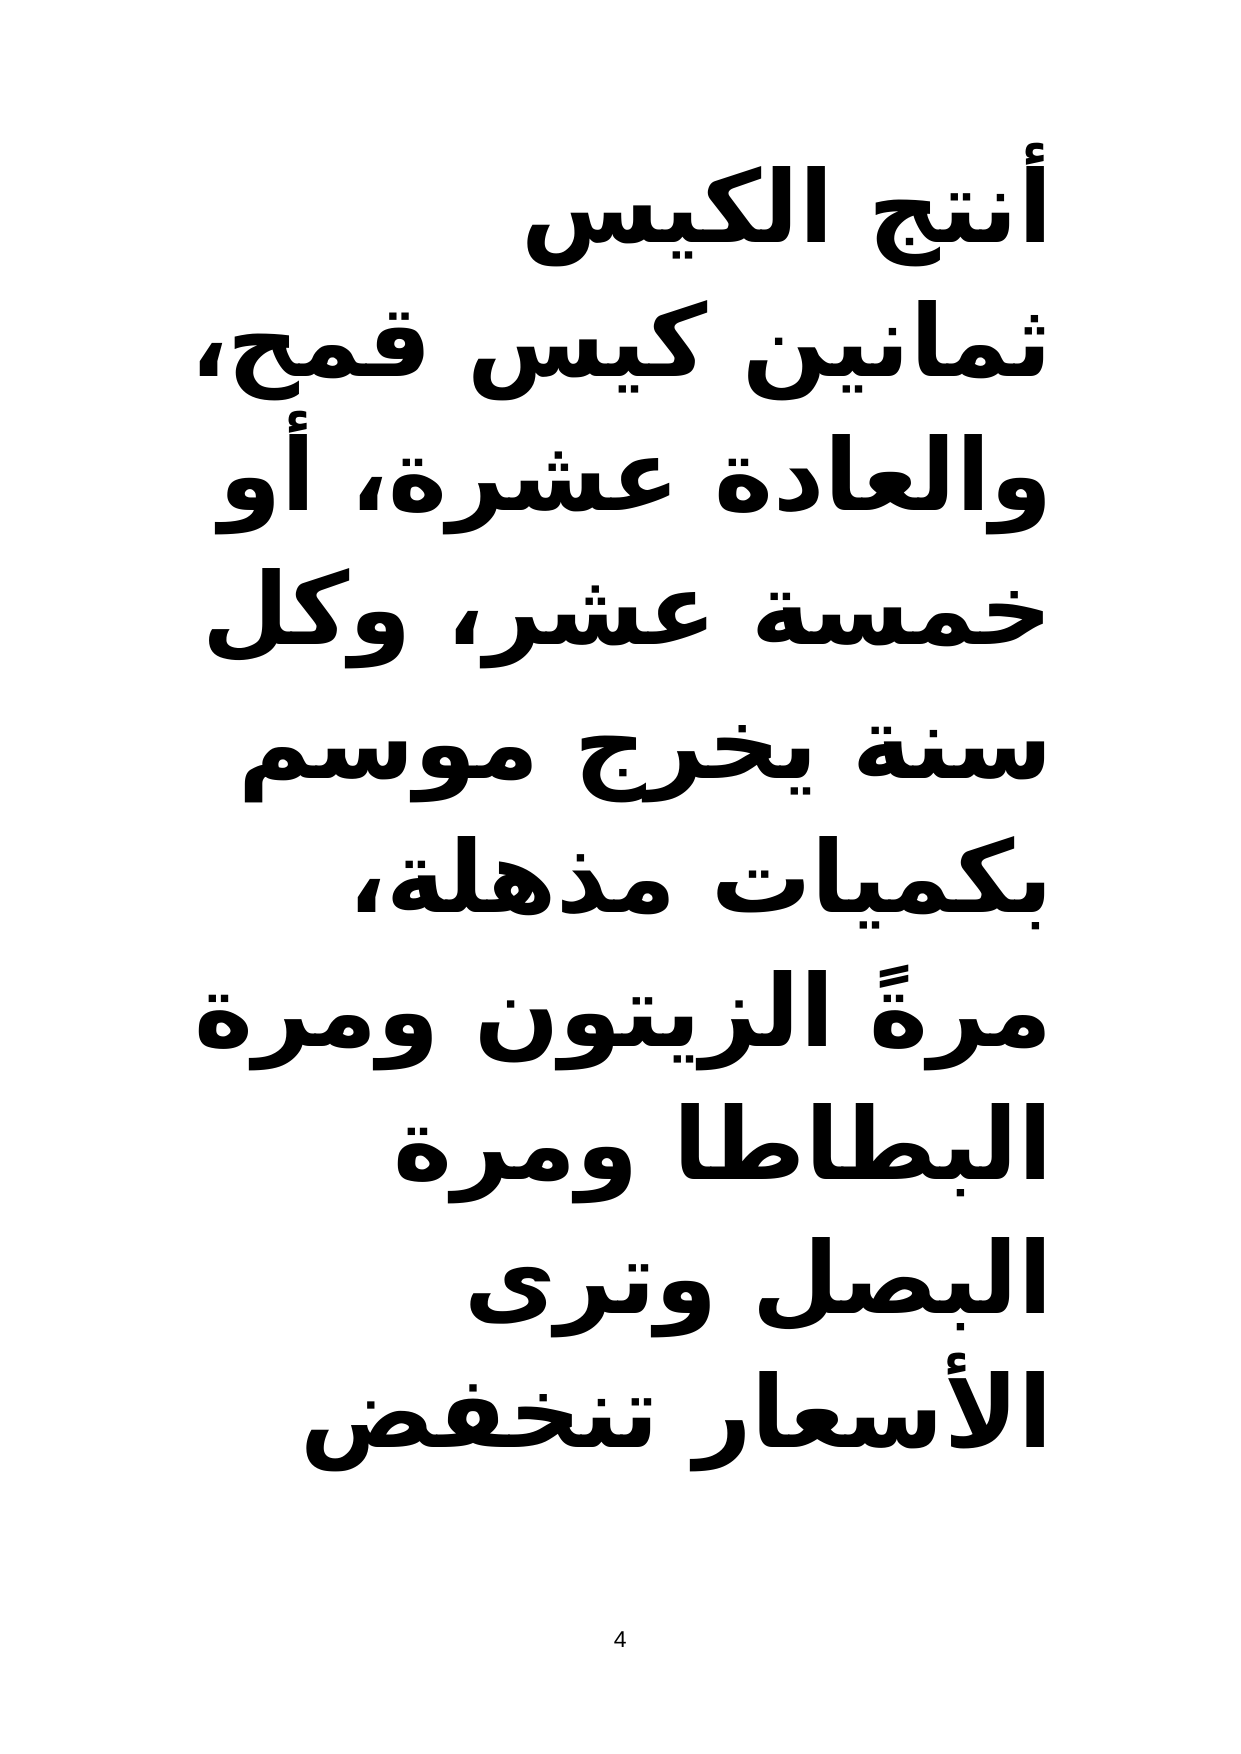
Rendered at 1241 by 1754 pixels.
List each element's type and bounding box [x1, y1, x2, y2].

text [187, 150, 1053, 1471]
